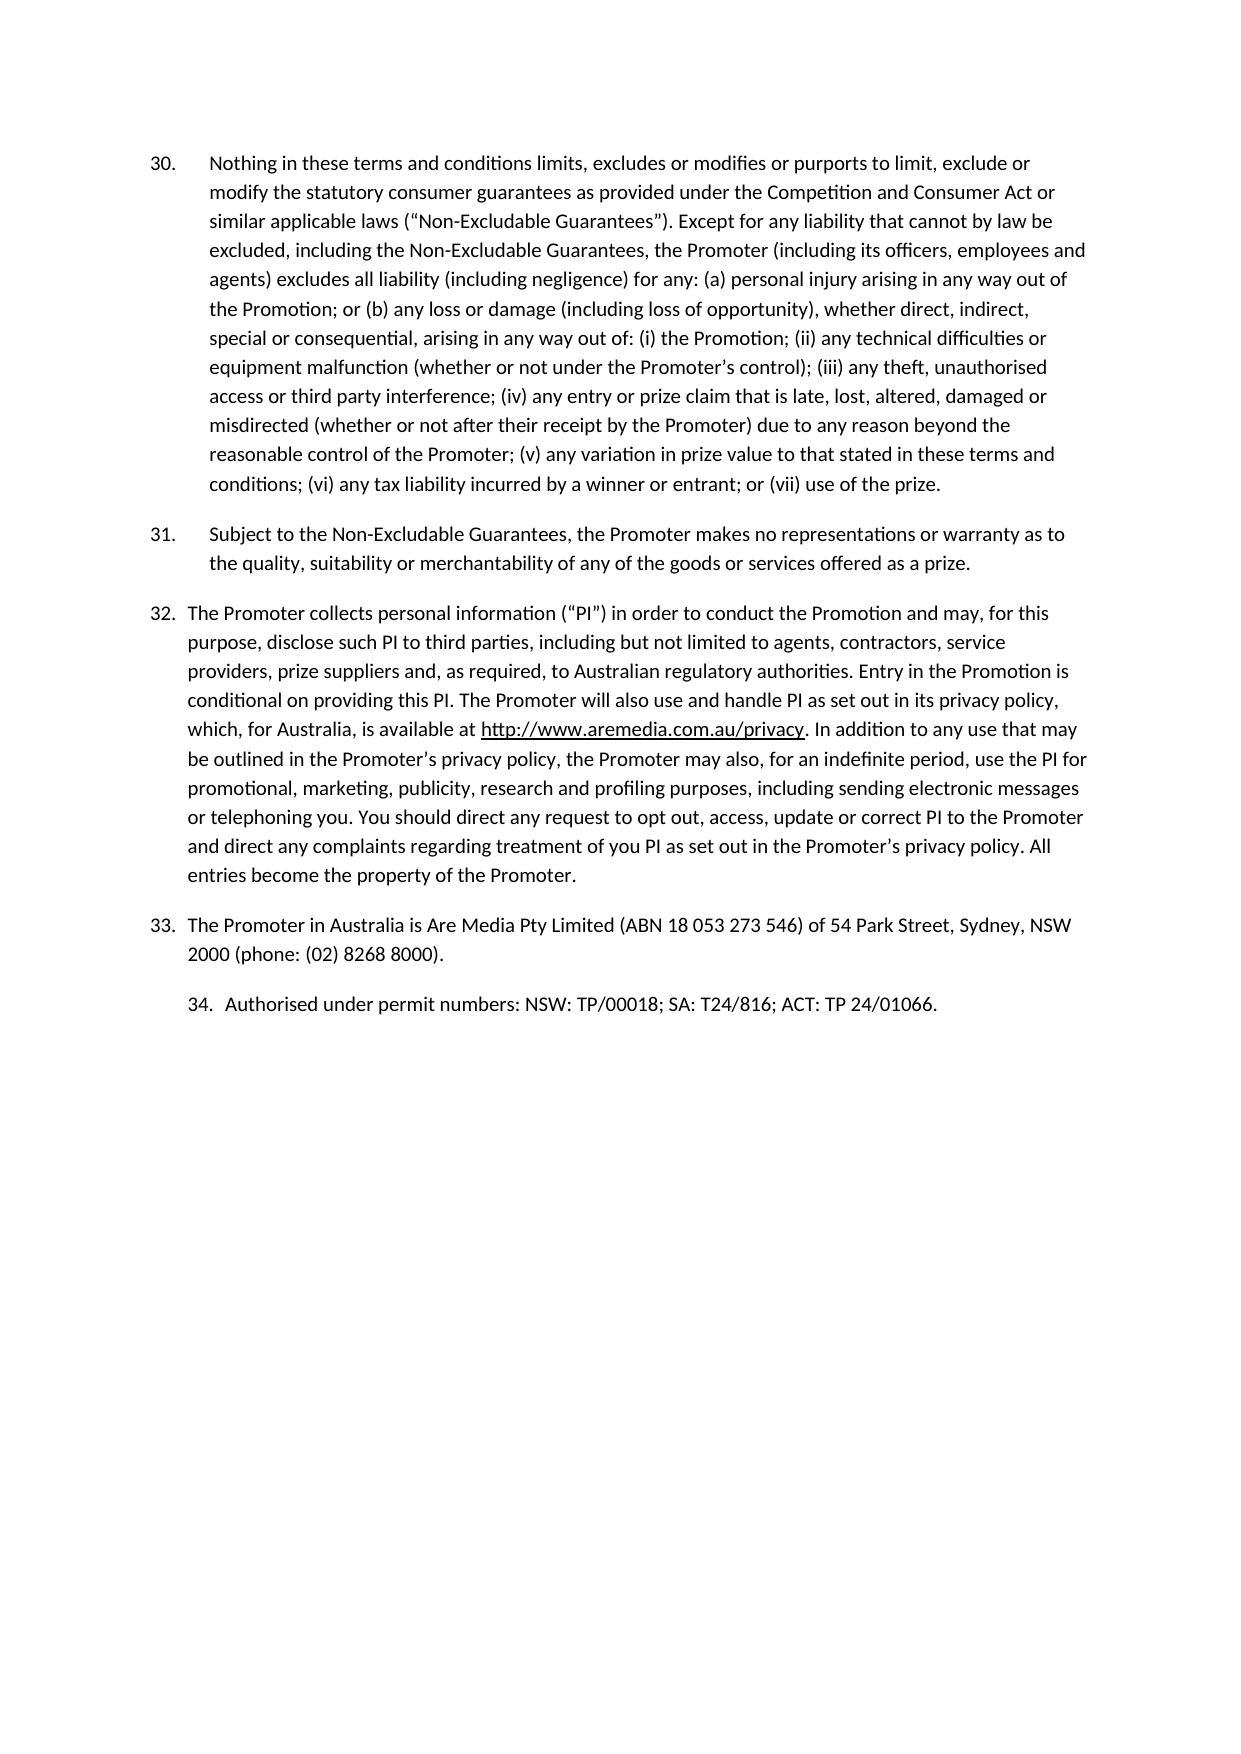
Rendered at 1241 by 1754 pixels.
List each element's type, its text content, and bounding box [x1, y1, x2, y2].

list Subject to the Non-Excludable Guarantees, the Promoter makes no representations or warranty as to the quality, suitability or merchantability of any of the goods or services offered as a prize. [150, 521, 1090, 575]
list The Promoter in Australia is Are Media Pty Limited (ABN 18 053 273 546) of 54 Park Street, Sydney, NSW 2000 (phone: (02) 8268 8000). [150, 912, 1090, 967]
list Authorised under permit numbers: NSW: TP/00018; SA: T24/816; ACT: TP 24/01066. [187, 992, 1090, 1017]
list Nothing in these terms and conditions limits, excludes or modifies or purports to limit, exclude or modify the statutory consumer guarantees as provided under the Competition and Consumer Act or similar applicable laws (“Non-Excludable Guarantees”). Except for any liability that cannot by law be excluded, including the Non-Excludable Guarantees, the Promoter (including its officers, employees and agents) excludes all liability (including negligence) for any: (a) personal injury arising in any way out of the Promotion; or (b) any loss or damage (including loss of opportunity), whether direct, indirect, special or consequential, arising in any way out of: (i) the Promotion; (ii) any technical difficulties or equipment malfunction (whether or not under the Promoter’s control); (iii) any theft, unauthorised access or third party interference; (iv) any entry or prize claim that is late, lost, altered, damaged or misdirected (whether or not after their receipt by the Promoter) due to any reason beyond the reasonable control of the Promoter; (v) any variation in prize value to that stated in these terms and conditions; (vi) any tax liability incurred by a winner or entrant; or (vii) use of the prize. [150, 150, 1090, 496]
list The Promoter collects personal information (“PI”) in order to conduct the Promotion and may, for this purpose, disclose such PI to third parties, including but not limited to agents, contractors, service providers, prize suppliers and, as required, to Australian regulatory authorities. Entry in the Promotion is conditional on providing this PI. The Promoter will also use and handle PI as set out in its privacy policy, which, for Australia, is available at http://www.aremedia.com.au/privacy. In addition to any use that may be outlined in the Promoter’s privacy policy, the Promoter may also, for an indefinite period, use the PI for promotional, marketing, publicity, research and profiling purposes, including sending electronic messages or telephoning you. You should direct any request to opt out, access, update or correct PI to the Promoter and direct any complaints regarding treatment of you PI as set out in the Promoter’s privacy policy. All entries become the property of the Promoter. [150, 600, 1090, 888]
